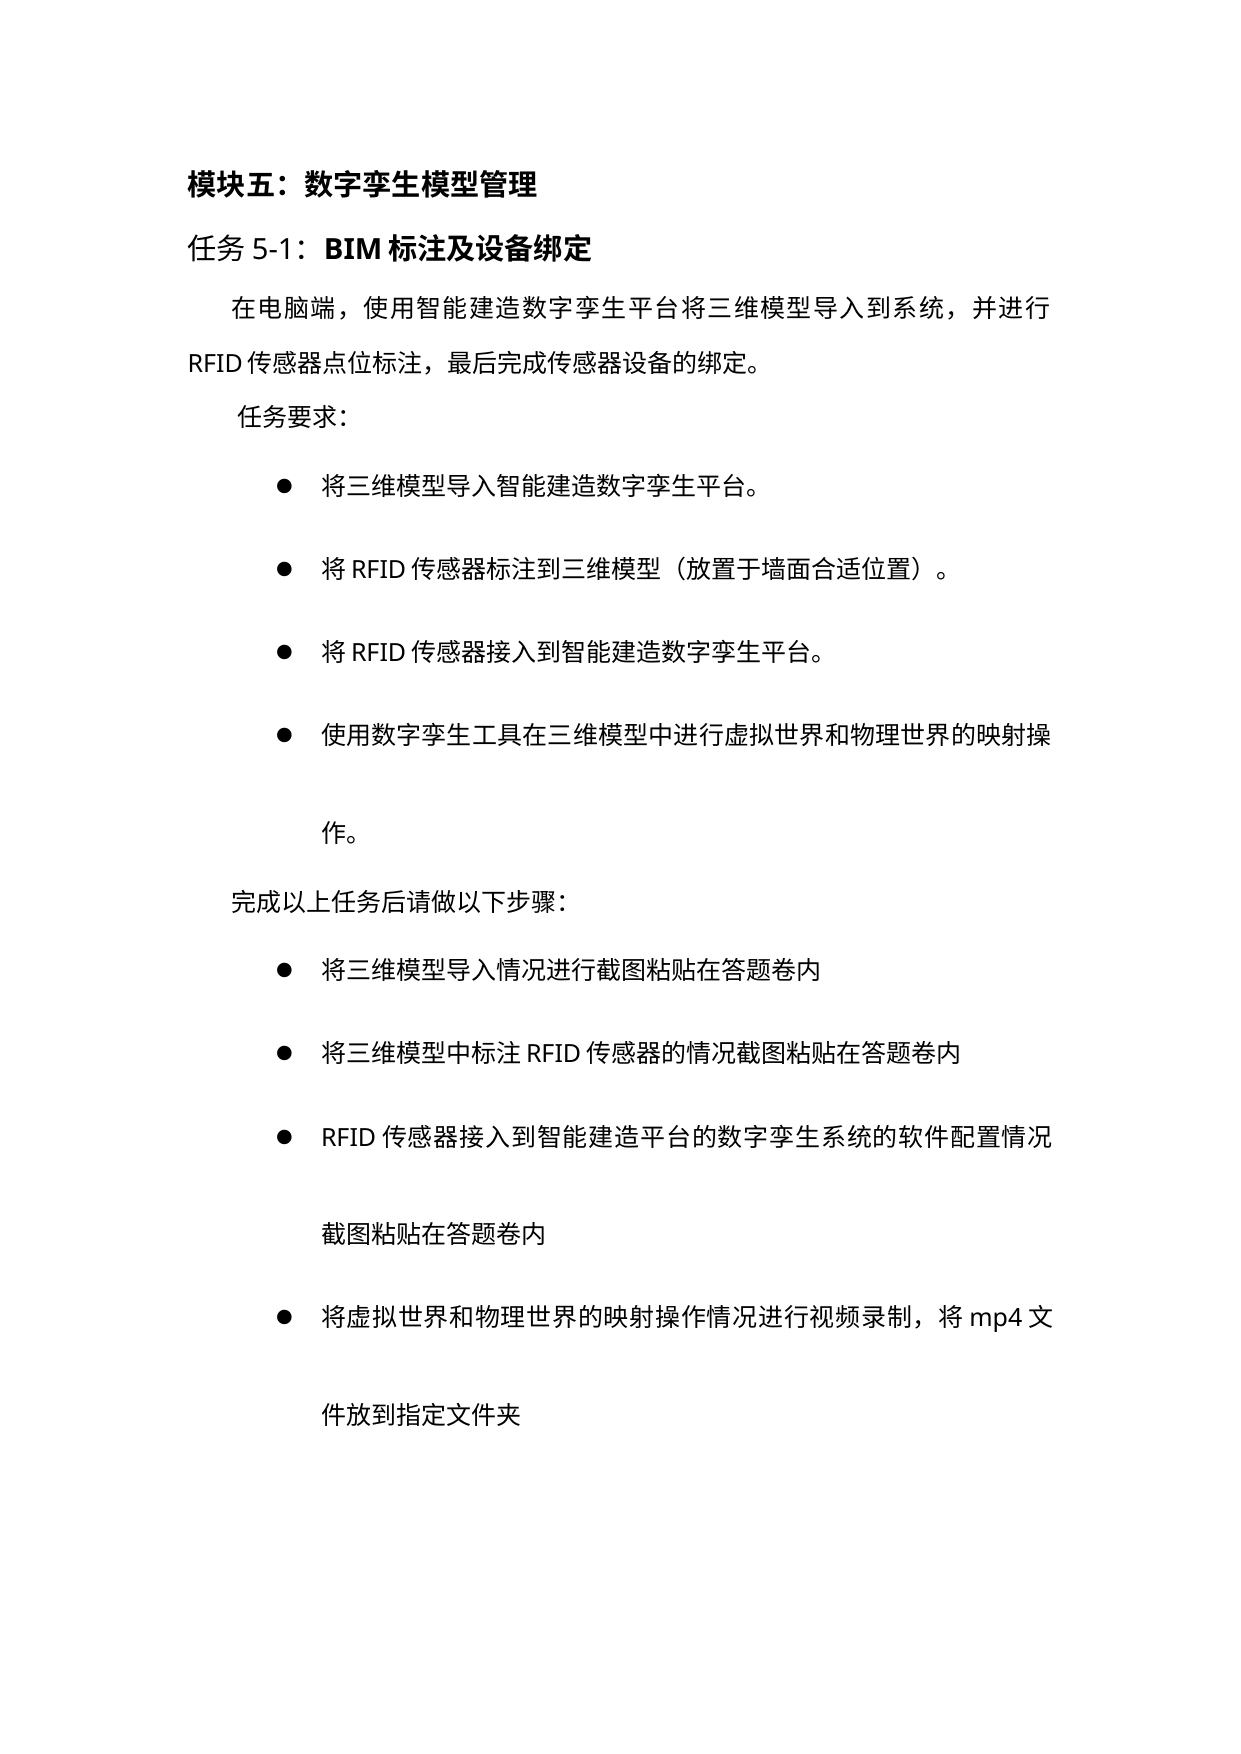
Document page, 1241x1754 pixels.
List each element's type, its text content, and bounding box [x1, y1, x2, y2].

list 将三维模型中标注RFID传感器的情况截图粘贴在答题卷内 [275, 1019, 1053, 1084]
list 将三维模型导入情况进行截图粘贴在答题卷内 [275, 936, 1053, 1001]
list 将RFID传感器标注到三维模型（放置于墙面合适位置）。 [275, 535, 1053, 600]
list 将虚拟世界和物理世界的映射操作情况进行视频录制，将mp4文件放到指定文件夹 [275, 1283, 1053, 1446]
text 模块五：数字孪生模型管理 [187, 162, 1053, 204]
list RFID传感器接入到智能建造平台的数字孪生系统的软件配置情况截图粘贴在答题卷内 [275, 1103, 1053, 1265]
list 使用数字孪生工具在三维模型中进行虚拟世界和物理世界的映射操作。 [275, 701, 1053, 864]
text 在电脑端，使用智能建造数字孪生平台将三维模型导入到系统，并进行RFID传感器点位标注，最后完成传感器设备的绑定。 [187, 289, 1053, 379]
text 完成以上任务后请做以下步骤： [187, 882, 1053, 918]
text 任务5-1：BIM标注及设备绑定 [187, 225, 1053, 268]
text 任务要求： [187, 398, 1053, 434]
list 将RFID传感器接入到智能建造数字孪生平台。 [275, 618, 1053, 683]
list 将三维模型导入智能建造数字孪生平台。 [275, 452, 1053, 517]
